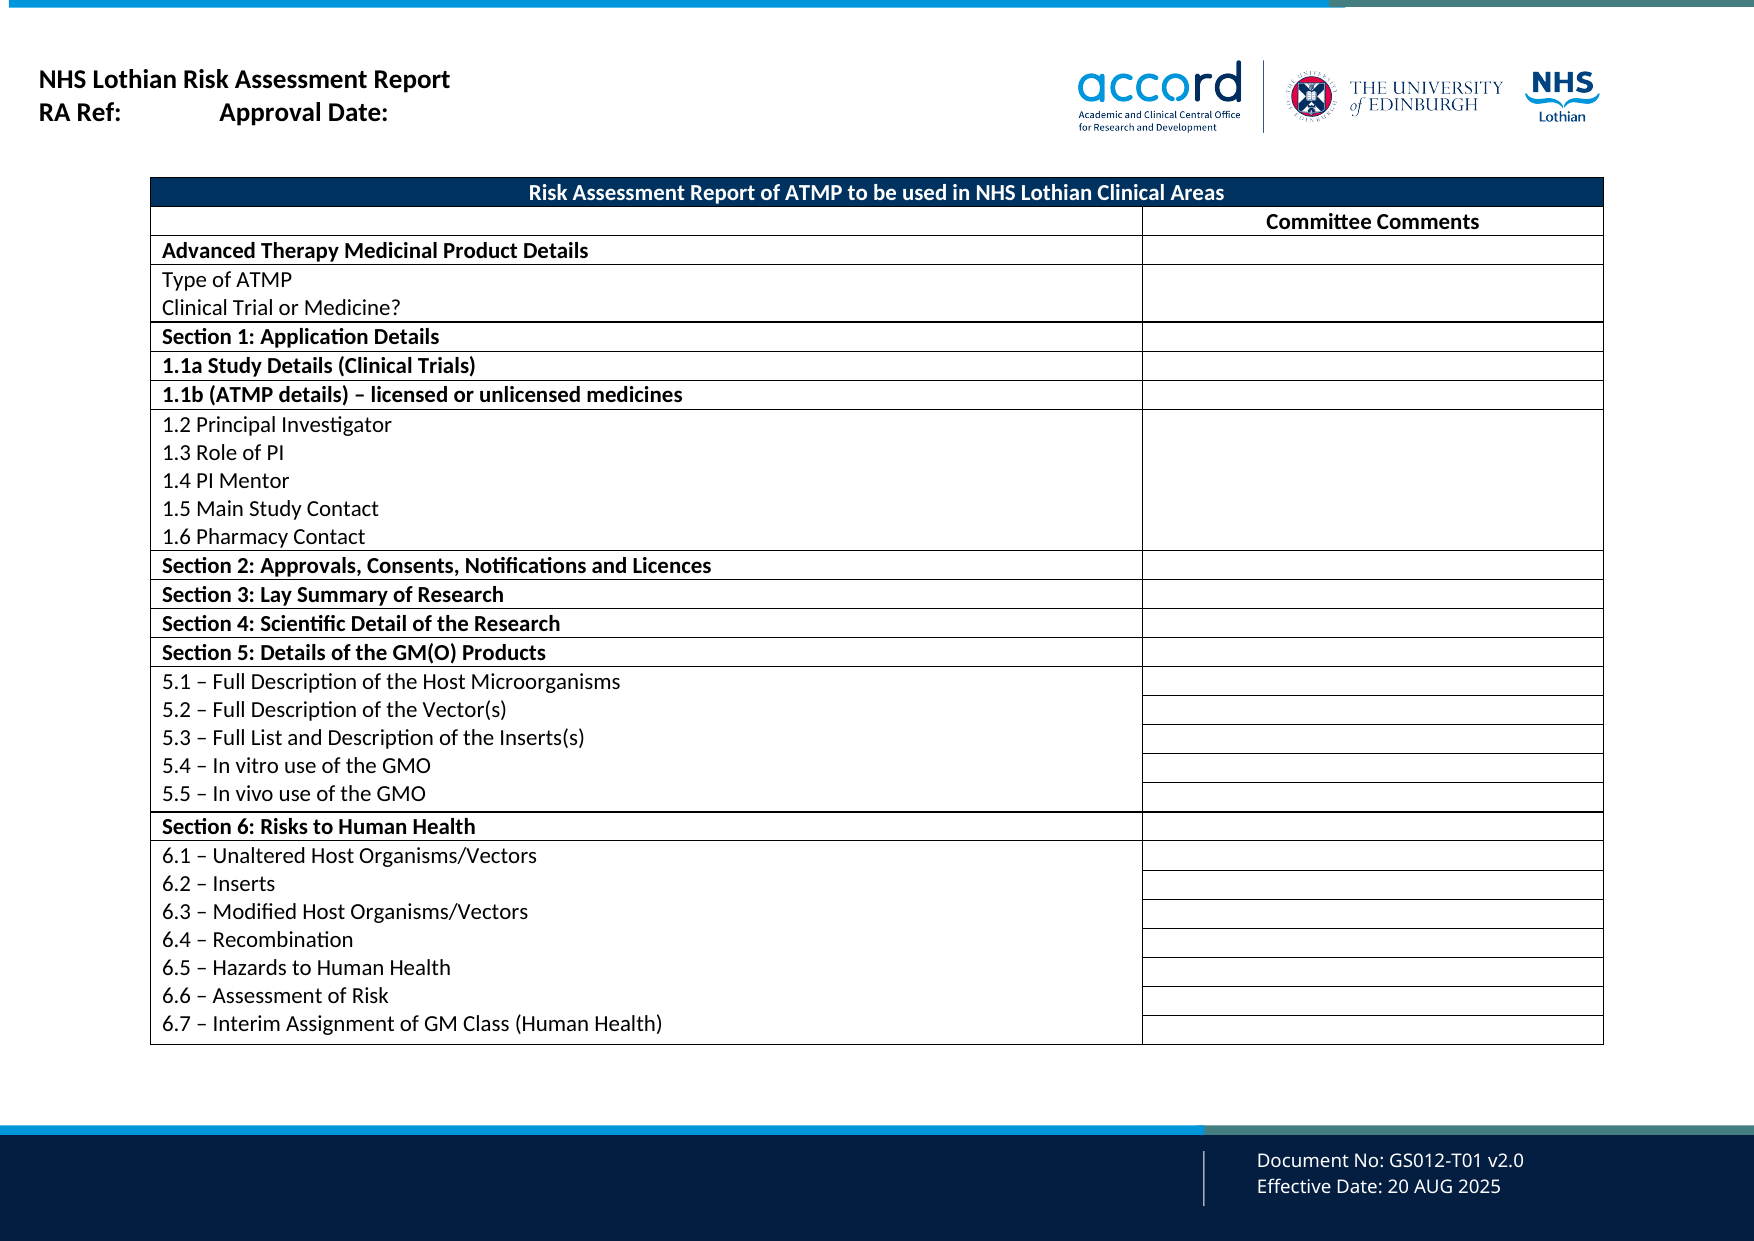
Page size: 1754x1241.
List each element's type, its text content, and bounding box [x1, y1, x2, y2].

table_cell [1143, 352, 1603, 379]
table_cell [1143, 381, 1603, 409]
table_cell Section 4: Scientific Detail of the Research [151, 609, 1142, 637]
table_cell [1143, 958, 1603, 986]
table_cell Section 5: Details of the GM(O) Products [151, 638, 1142, 666]
table_cell [1143, 871, 1603, 898]
table_cell [1143, 410, 1603, 550]
table_cell [1143, 841, 1603, 869]
table_cell 6.1 – Unaltered Host Organisms/Vectors 6.2 – Inserts 6.3 – Modified Host Organisms/Vectors 6.4 – Recombination 6.5 – Hazards to Human Health 6.6 – Assessment of Risk 6.7 – Interim Assignment of GM Class (Human Health) [151, 841, 1142, 1044]
table_cell [1143, 1016, 1603, 1044]
table_cell [1143, 725, 1603, 753]
table_cell [1143, 754, 1603, 782]
table_cell [1143, 551, 1603, 579]
table_cell [1143, 580, 1603, 608]
table_cell Section 6: Risks to Human Health [151, 813, 1142, 840]
table_cell [151, 207, 1142, 235]
table_cell [1143, 236, 1603, 264]
table_cell 1.2 Principal Investigator 1.3 Role of PI 1.4 PI Mentor 1.5 Main Study Contact 1.6 Pharmacy Contact [151, 410, 1142, 550]
table_cell [1143, 667, 1603, 695]
table_cell [1143, 265, 1603, 321]
table_header Risk Assessment Report of ATMP to be used in NHS Lothian Clinical Areas [151, 178, 1603, 206]
table_cell [1143, 323, 1603, 351]
table_cell [1143, 900, 1603, 928]
table_cell Type of ATMP Clinical Trial or Medicine? [151, 265, 1142, 321]
table_cell [1143, 813, 1603, 840]
table_cell [1143, 783, 1603, 811]
table_cell Advanced Therapy Medicinal Product Details [151, 236, 1142, 264]
table_cell Section 1: Application Details [151, 323, 1142, 351]
table_cell Committee Comments [1143, 207, 1603, 235]
table_cell [1143, 929, 1603, 957]
table_cell [1143, 609, 1603, 637]
table_cell [1143, 696, 1603, 724]
table_cell 5.1 – Full Description of the Host Microorganisms 5.2 – Full Description of the Vector(s) 5.3 – Full List and Description of the Inserts(s) 5.4 – In vitro use of the GMO 5.5 – In vivo use of the GMO [151, 667, 1142, 811]
table_cell [1143, 638, 1603, 666]
table_cell Section 2: Approvals, Consents, Notifications and Licences [151, 551, 1142, 579]
picture [1072, 53, 1604, 141]
table_cell 1.1b (ATMP details) – licensed or unlicensed medicines [151, 381, 1142, 409]
table_cell Section 3: Lay Summary of Research [151, 580, 1142, 608]
table_cell [1143, 987, 1603, 1015]
table_cell 1.1a Study Details (Clinical Trials) [151, 352, 1142, 379]
